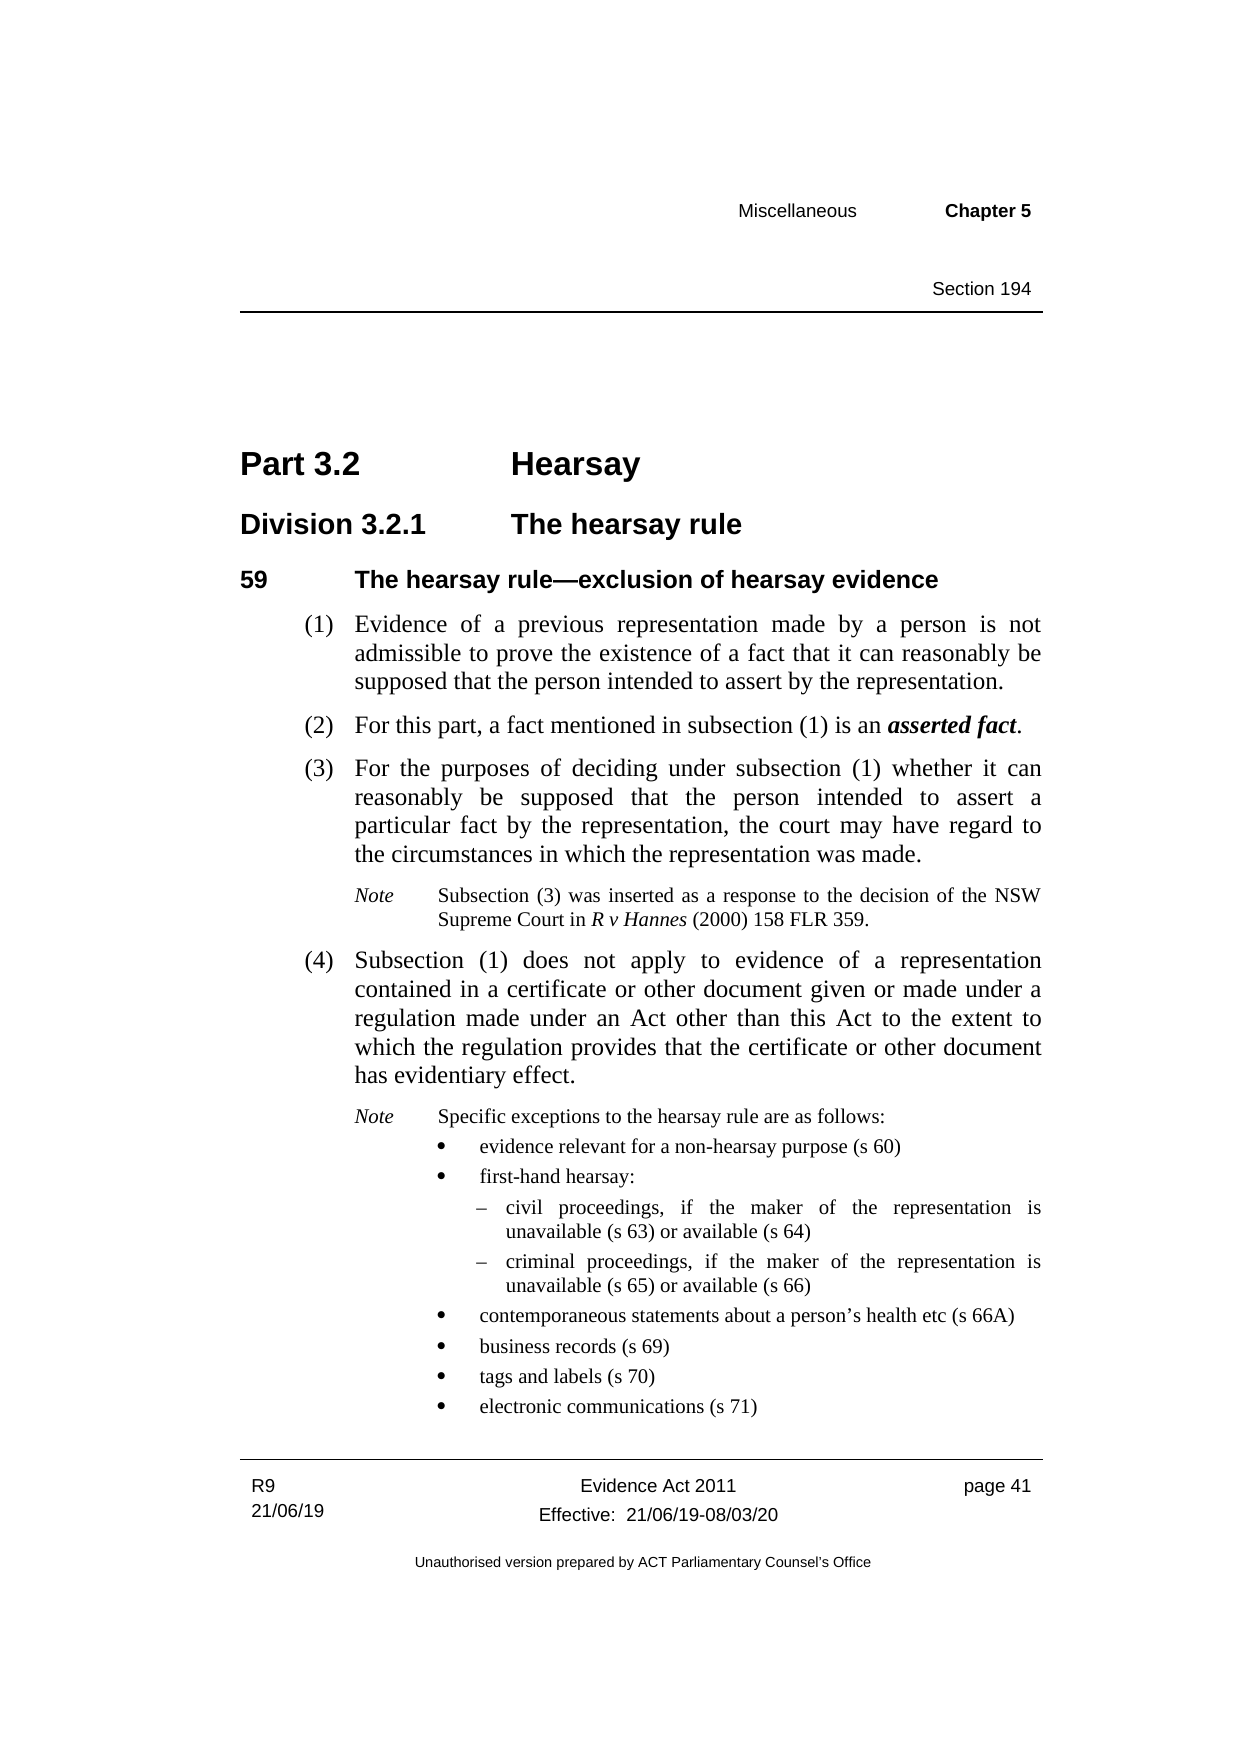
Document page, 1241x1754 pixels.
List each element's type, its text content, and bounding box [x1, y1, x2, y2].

text (4) Subsection (1) does not apply to evidence of a representation contained in a certificate or other document given or made under a regulation made under an Act other than this Act to the extent to which the regulation provides that the certificate or other document has evidentiary effect. [240, 945, 1042, 1089]
text  evidence relevant for a non-hearsay purpose (s 60) [438, 1134, 1042, 1158]
text Note Specific exceptions to the hearsay rule are as follows: [354, 1104, 1042, 1128]
text  contemporaneous statements about a person’s health etc (s 66A) [438, 1303, 1042, 1327]
text  business records (s 69) [438, 1334, 1042, 1358]
text  first-hand hearsay: [438, 1164, 1042, 1188]
text 59 The hearsay rule—exclusion of hearsay evidence [240, 566, 1042, 594]
text Note Subsection (3) was inserted as a response to the decision of the NSW Supreme Court in R v Hannes (2000) 158 FLR 359. [354, 883, 1042, 931]
text – criminal proceedings, if the maker of the representation is unavailable (s 65) or available (s 66) [476, 1249, 1042, 1297]
text  electronic communications (s 71) [438, 1394, 1042, 1418]
text Division 3.2.1 The hearsay rule [240, 507, 1042, 541]
text  tags and labels (s 70) [438, 1364, 1042, 1388]
text – civil proceedings, if the maker of the representation is unavailable (s 63) or available (s 64) [476, 1194, 1042, 1243]
text Part 3.2 Hearsay [240, 443, 1042, 482]
text (3) For the purposes of deciding under subsection (1) whether it can reasonably be supposed that the person intended to assert a particular fact by the representation, the court may have regard to the circumstances in which the representation was made. [240, 753, 1042, 868]
text (1) Evidence of a previous representation made by a person is not admissible to prove the existence of a fact that it can reasonably be supposed that the person intended to assert by the representation. [240, 609, 1042, 695]
text (2) For this part, a fact mentioned in subsection (1) is an asserted fact. [240, 710, 1042, 738]
